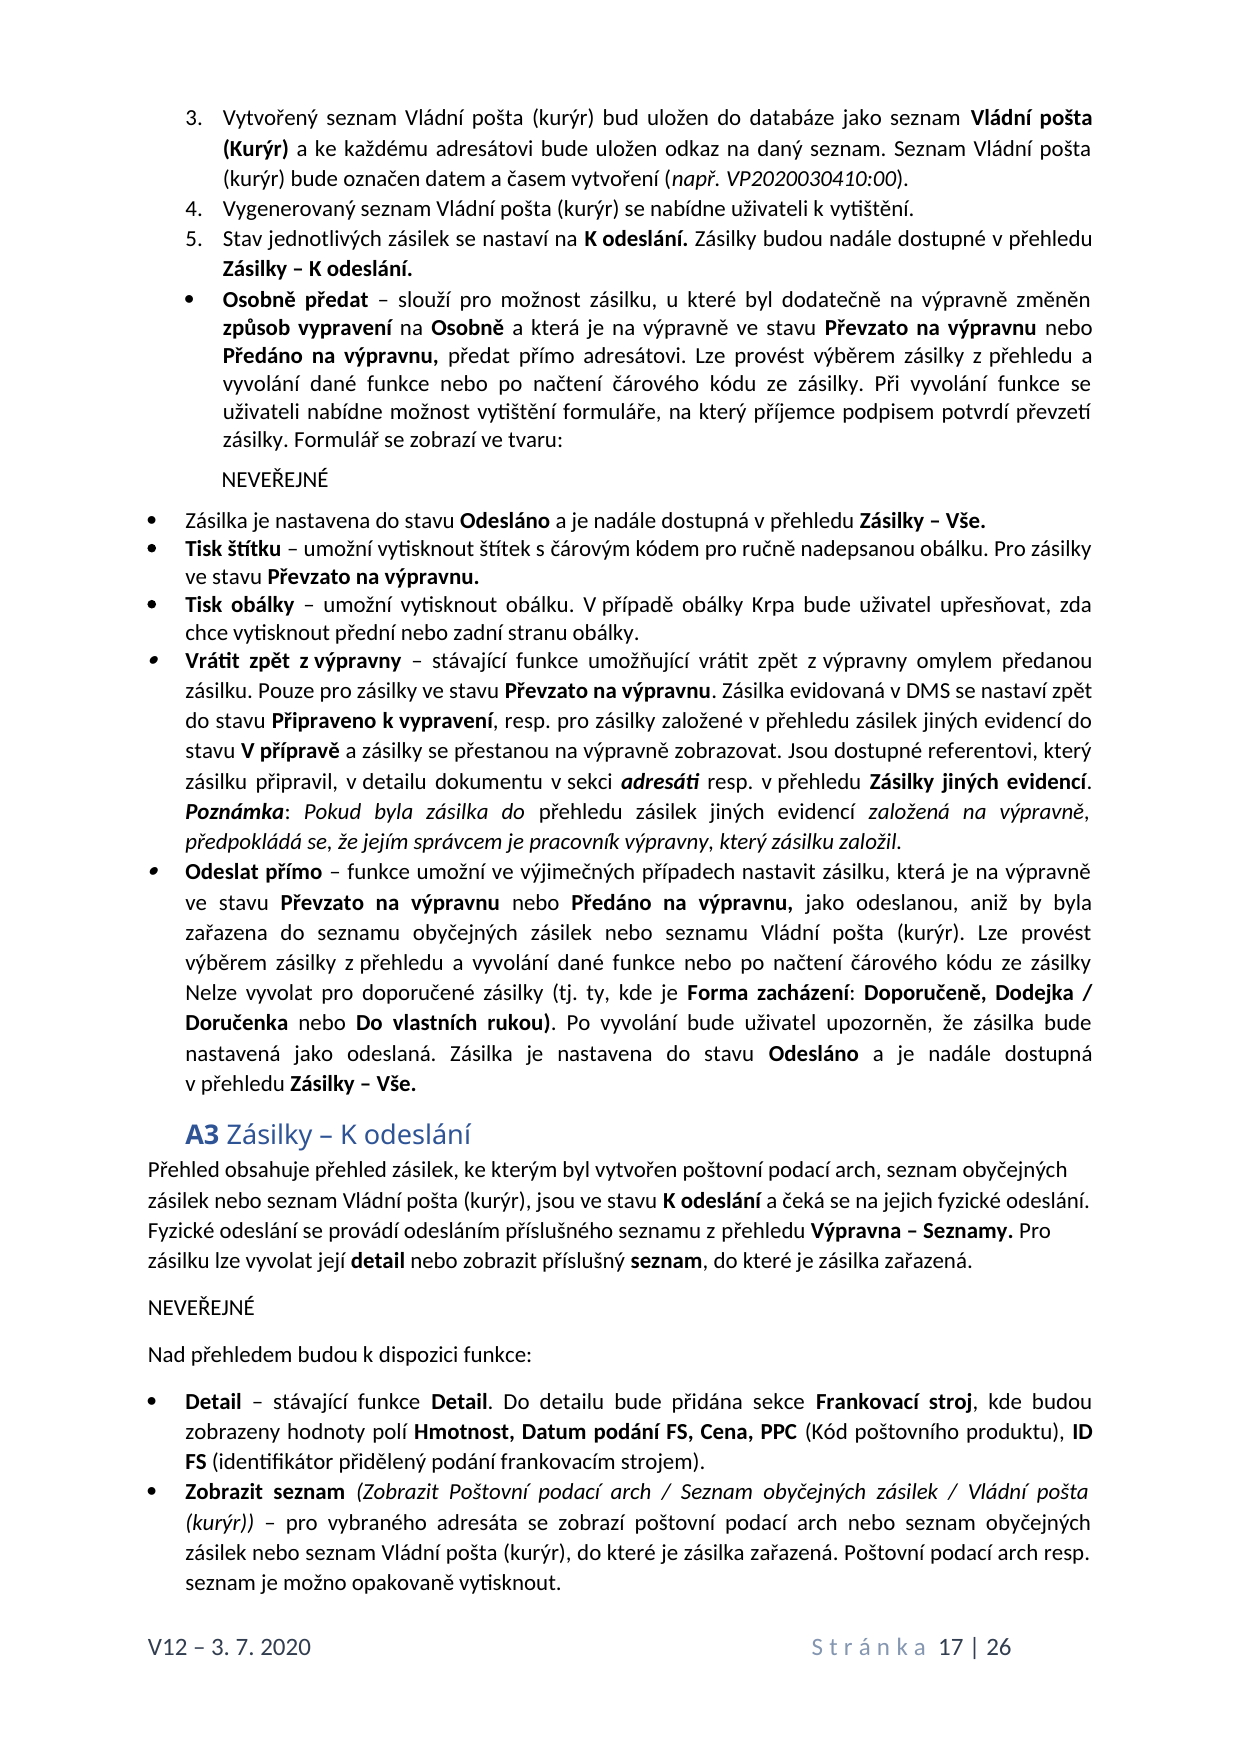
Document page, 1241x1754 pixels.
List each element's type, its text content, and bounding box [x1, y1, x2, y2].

list Zásilka je nastavena do stavu Odesláno a je nadále dostupná v přehledu Zásilky – Vše. [148, 506, 1093, 534]
list Stav jednotlivých zásilek se nastaví na K odeslání. Zásilky budou nadále dostupné v přehledu Zásilky – K odeslání. [185, 224, 1093, 282]
text NEVEŘEJNÉ [148, 1293, 1093, 1321]
text Přehled obsahuje přehled zásilek, ke kterým byl vytvořen poštovní podací arch, seznam obyčejných zásilek nebo seznam Vládní pošta (kurýr), jsou ve stavu K odeslání a čeká se na jejich fyzické odeslání. Fyzické odeslání se provádí odesláním příslušného seznamu z přehledu Výpravna – Seznamy. Pro zásilku lze vyvolat její detail nebo zobrazit příslušný seznam, do které je zásilka zařazená. [148, 1156, 1093, 1274]
subtitle A3 Zásilky – K odeslání [185, 1116, 1093, 1153]
list Odeslat přímo – funkce umožní ve výjimečných případech nastavit zásilku, která je na výpravně ve stavu Převzato na výpravnu nebo Předáno na výpravnu, jako odeslanou, aniž by byla zařazena do seznamu obyčejných zásilek nebo seznamu Vládní pošta (kurýr). Lze provést výběrem zásilky z přehledu a vyvolání dané funkce nebo po načtení čárového kódu ze zásilky Nelze vyvolat pro doporučené zásilky (tj. ty, kde je Forma zacházení: Doporučeně, Dodejka / Doručenka nebo Do vlastních rukou). Po vyvolání bude uživatel upozorněn, že zásilka bude nastavená jako odeslaná. Zásilka je nastavena do stavu Odesláno a je nadále dostupná v přehledu Zásilky – Vše. [148, 857, 1093, 1097]
list Osobně předat – slouží pro možnost zásilku, u které byl dodatečně na výpravně změněn způsob vypravení na Osobně a která je na výpravně ve stavu Převzato na výpravnu nebo Předáno na výpravnu, předat přímo adresátovi. Lze provést výběrem zásilky z přehledu a vyvolání dané funkce nebo po načtení čárového kódu ze zásilky. Při vyvolání funkce se uživateli nabídne možnost vytištění formuláře, na který příjemce podpisem potvrdí převzetí zásilky. Formulář se zobrazí ve tvaru: [185, 285, 1093, 453]
text Nad přehledem budou k dispozici funkce: [148, 1340, 1093, 1368]
list Zobrazit seznam (Zobrazit Poštovní podací arch / Seznam obyčejných zásilek / Vládní pošta (kurýr)) – pro vybraného adresáta se zobrazí poštovní podací arch nebo seznam obyčejných zásilek nebo seznam Vládní pošta (kurýr), do které je zásilka zařazená. Poštovní podací arch resp. seznam je možno opakovaně vytisknout. [148, 1477, 1093, 1596]
list Tisk štítku – umožní vytisknout štítek s čárovým kódem pro ručně nadepsanou obálku. Pro zásilky ve stavu Převzato na výpravnu. [148, 534, 1093, 590]
list Vrátit zpět z výpravny – stávající funkce umožňující vrátit zpět z výpravny omylem předanou zásilku. Pouze pro zásilky ve stavu Převzato na výpravnu. Zásilka evidovaná v DMS se nastaví zpět do stavu Připraveno k vypravení, resp. pro zásilky založené v přehledu zásilek jiných evidencí do stavu V přípravě a zásilky se přestanou na výpravně zobrazovat. Jsou dostupné referentovi, který zásilku připravil, v detailu dokumentu v sekci adresáti resp. v přehledu Zásilky jiných evidencí. Poznámka: Pokud byla zásilka do přehledu zásilek jiných evidencí založená na výpravně, předpokládá se, že jejím správcem je pracovník výpravny, který zásilku založil. [148, 646, 1093, 855]
list Vytvořený seznam Vládní pošta (kurýr) bud uložen do databáze jako seznam Vládní pošta (Kurýr) a ke každému adresátovi bude uložen odkaz na daný seznam. Seznam Vládní pošta (kurýr) bude označen datem a časem vytvoření (např. VP2020030410:00). [185, 103, 1093, 192]
list Tisk obálky – umožní vytisknout obálku. V případě obálky Krpa bude uživatel upřesňovat, zda chce vytisknout přední nebo zadní stranu obálky. [148, 590, 1093, 646]
list Vygenerovaný seznam Vládní pošta (kurýr) se nabídne uživateli k vytištění. [185, 194, 1093, 222]
text NEVEŘEJNÉ [221, 465, 1093, 493]
list Detail – stávající funkce Detail. Do detailu bude přidána sekce Frankovací stroj, kde budou zobrazeny hodnoty polí Hmotnost, Datum podání FS, Cena, PPC (Kód poštovního produktu), ID FS (identifikátor přidělený podání frankovacím strojem). [148, 1387, 1093, 1475]
